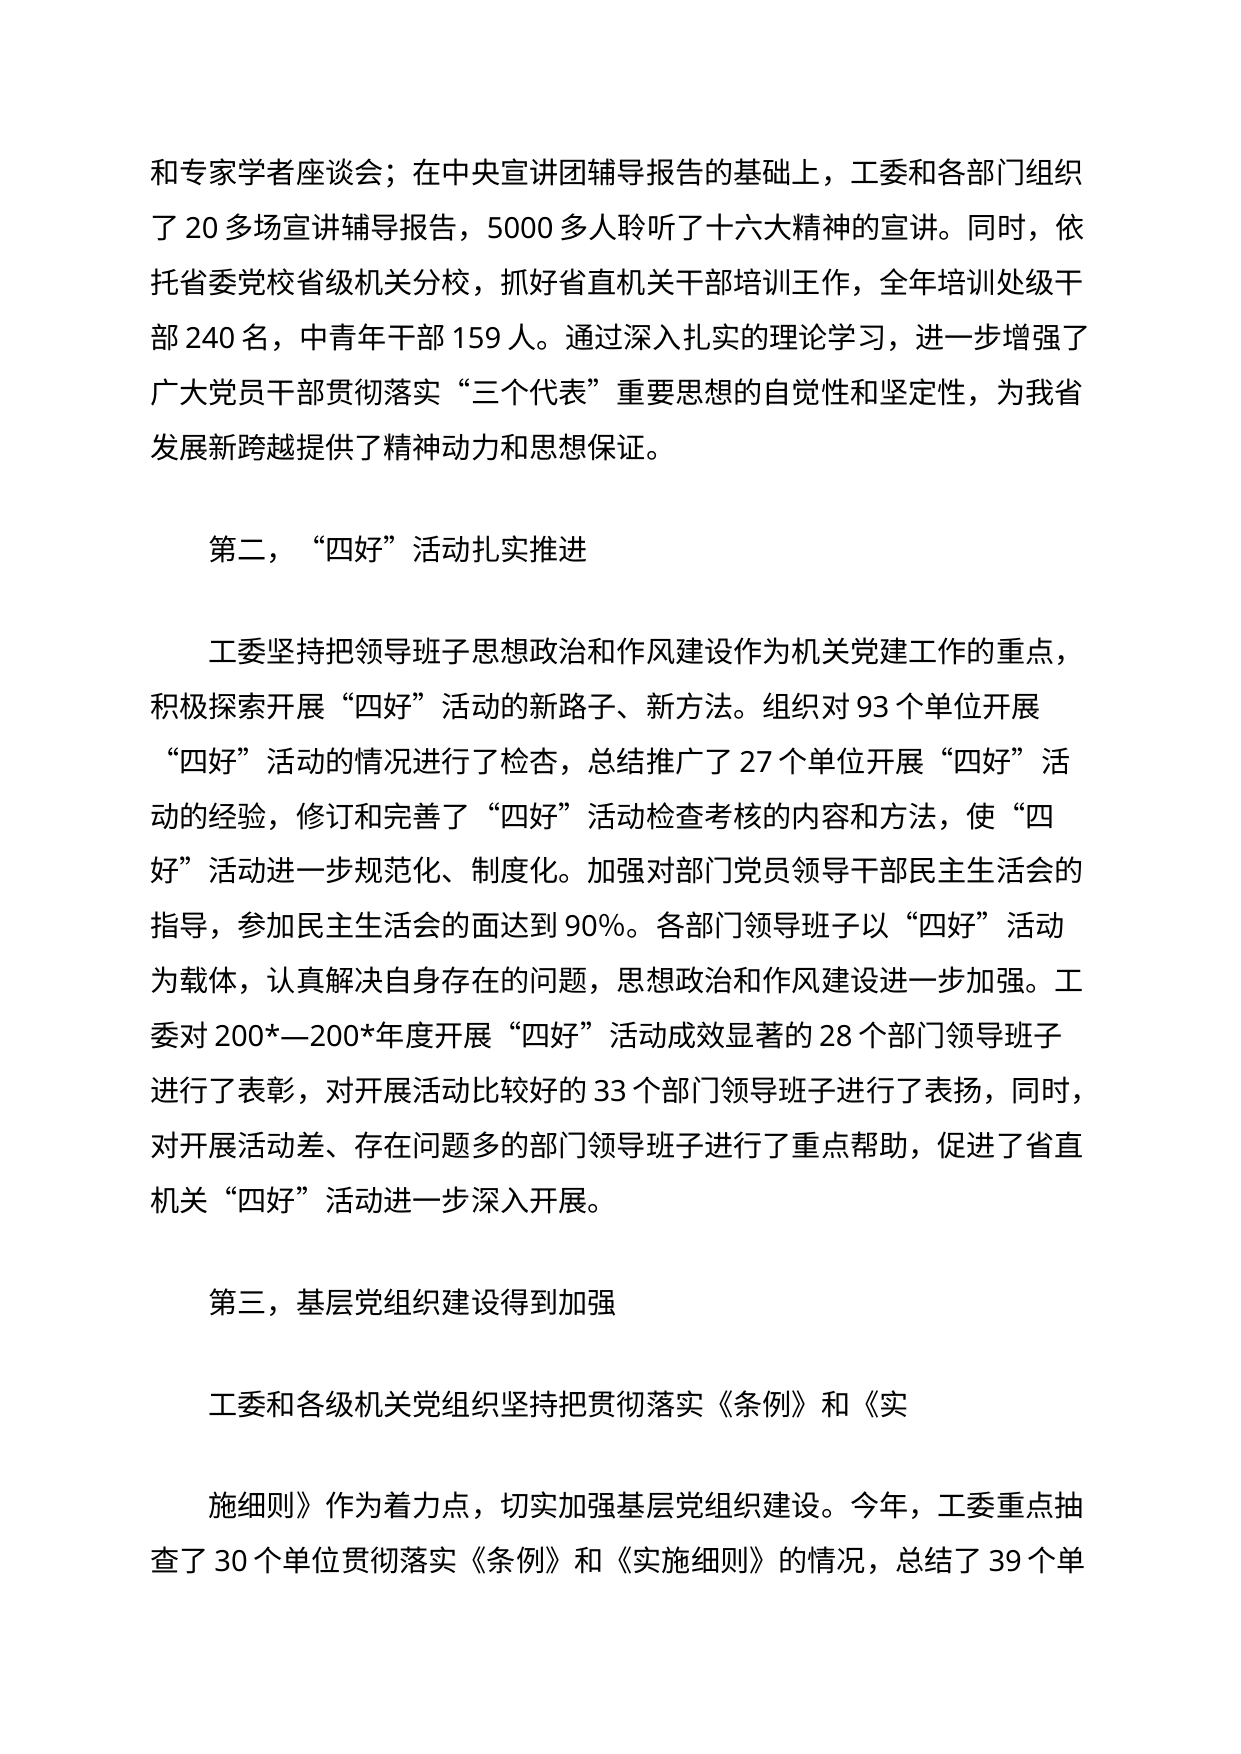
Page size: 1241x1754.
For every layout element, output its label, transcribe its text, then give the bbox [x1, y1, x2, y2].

text 工委坚持把领导班子思想政治和作风建设作为机关党建工作的重点，积极探索开展“四好”活动的新路子、新方法。组织对93个单位开展“四好”活动的情况进行了检杏，总结推广了27个单位开展“四好”活动的经验，修订和完善了“四好”活动检查考核的内容和方法，使“四好”活动进一步规范化、制度化。加强对部门党员领导干部民主生活会的指导，参加民主生活会的面达到90％。各部门领导班子以“四好”活动为载体，认真解决自身存在的问题，思想政治和作风建设进一步加强。工委对200*—200*年度开展“四好”活动成效显著的28个部门领导班子进行了表彰，对开展活动比较好的33个部门领导班子进行了表扬，同时，对开展活动差、存在问题多的部门领导班子进行了重点帮助，促进了省直机关“四好”活动进一步深入开展。 [150, 628, 1090, 1220]
text 工委和各级机关党组织坚持把贯彻落实《条例》和《实 [150, 1381, 1090, 1423]
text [150, 150, 1090, 467]
text 第二，“四好”活动扎实推进 [150, 526, 1090, 569]
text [150, 1483, 1090, 1580]
text 第三，基层党组织建设得到加强 [150, 1279, 1090, 1322]
